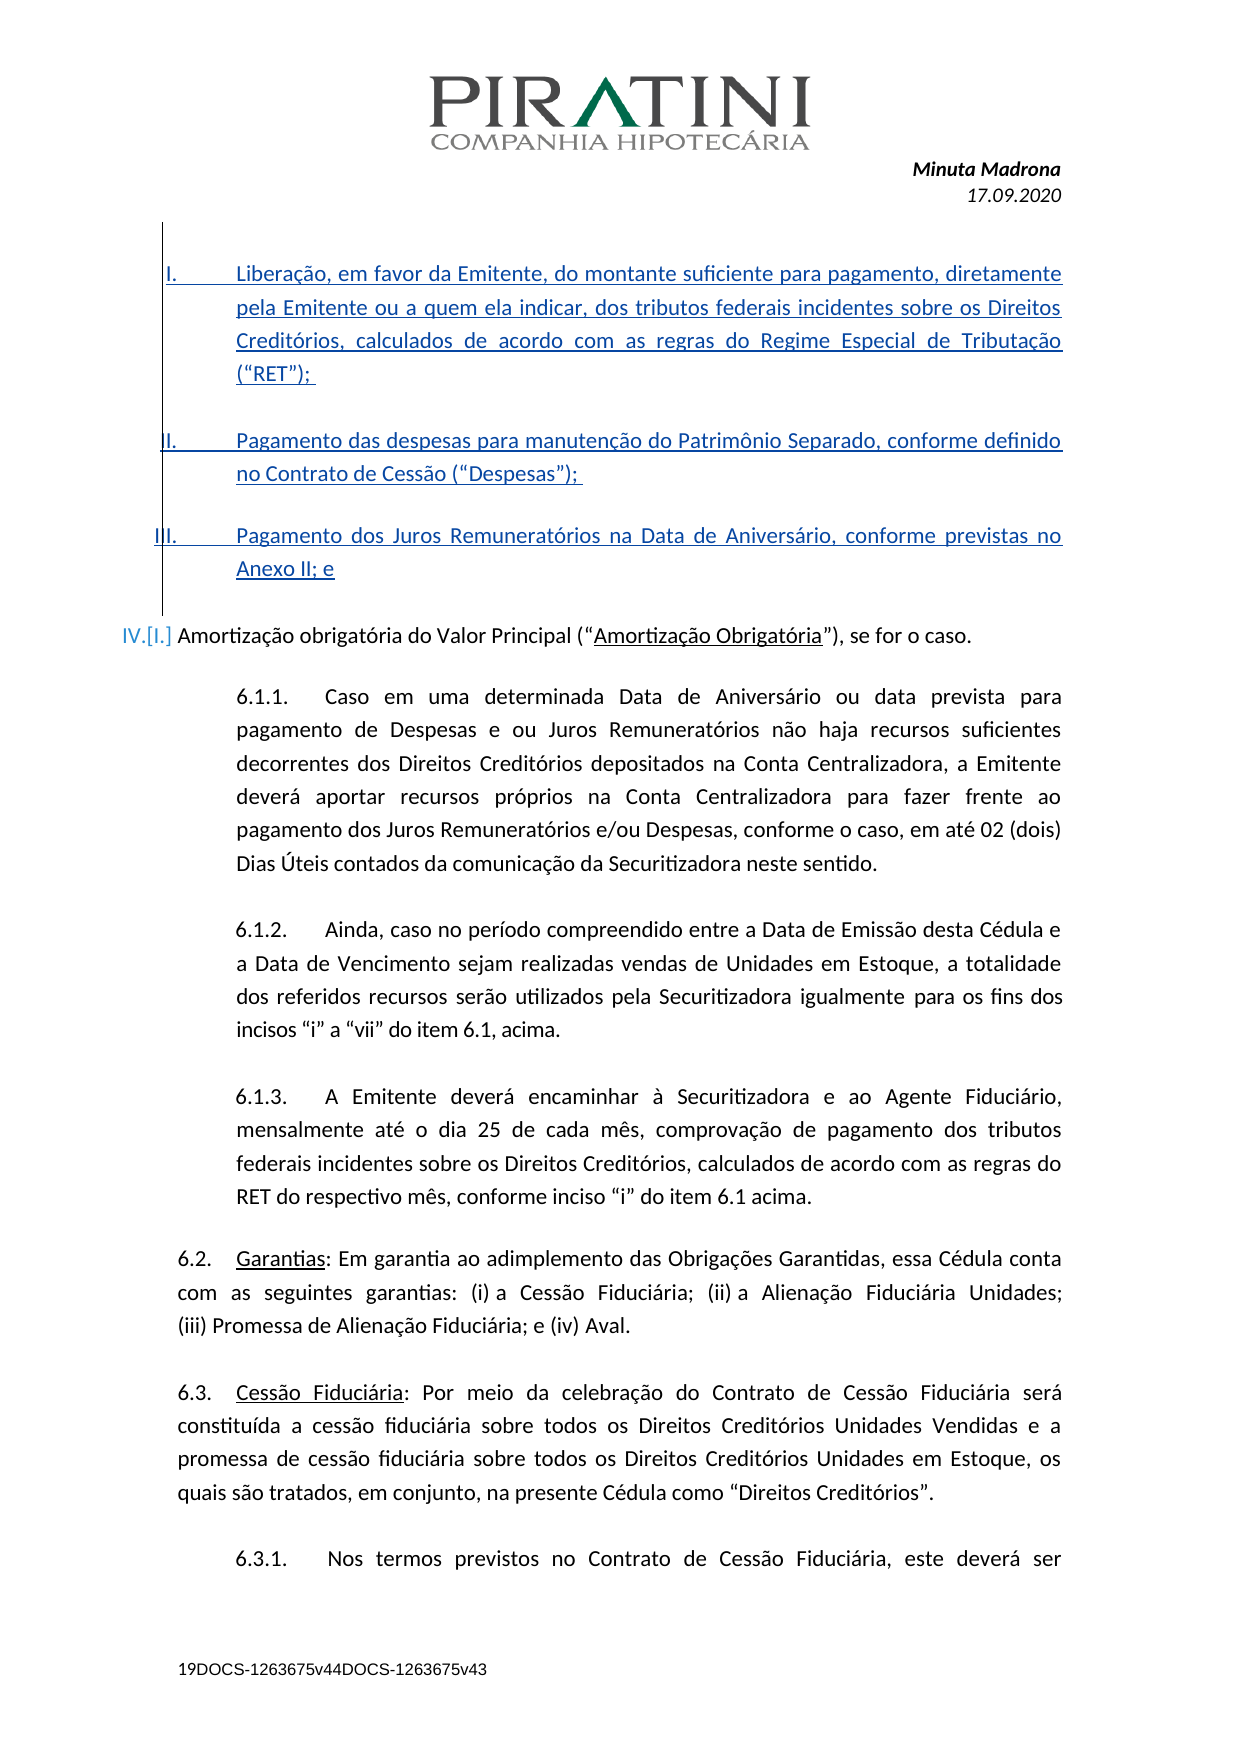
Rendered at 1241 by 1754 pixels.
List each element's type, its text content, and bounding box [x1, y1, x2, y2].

list Ainda, caso no período compreendido entre a Data de Emissão desta Cédula e a Data de Vencimento sejam realizadas vendas de Unidades em Estoque, a totalidade dos referidos recursos serão utilizados pela Securitizadora igualmente para os fins dos incisos “i” a “vii” do item 6.1, acima. [235, 911, 1063, 1044]
picture [425, 73, 815, 157]
list Garantias: Em garantia ao adimplemento das Obrigações Garantidas, essa Cédula conta com as seguintes garantias: (i) a Cessão Fiduciária; (ii) a Alienação Fiduciária Unidades; (iii) Promessa de Alienação Fiduciária; e (iv) Aval. [177, 1240, 1063, 1340]
list Cessão Fiduciária: Por meio da celebração do Contrato de Cessão Fiduciária será constituída a cessão fiduciária sobre todos os Direitos Creditórios Unidades Vendidas e a promessa de cessão fiduciária sobre todos os Direitos Creditórios Unidades em Estoque, os quais são tratados, em conjunto, na presente Cédula como “Direitos Creditórios”. [177, 1373, 1063, 1507]
list Caso em uma determinada Data de Aniversário ou data prevista para pagamento de Despesas e ou Juros Remuneratórios não haja recursos suficientes decorrentes dos Direitos Creditórios depositados na Conta Centralizadora, a Emitente deverá aportar recursos próprios na Conta Centralizadora para fazer frente ao pagamento dos Juros Remuneratórios e/ou Despesas, conforme o caso, em até 02 (dois) Dias Úteis contados da comunicação da Securitizadora neste sentido. [236, 678, 1063, 878]
list A Emitente deverá encaminhar à Securitizadora e ao Agente Fiduciário, mensalmente até o dia 25 de cada mês, comprovação de pagamento dos tributos federais incidentes sobre os Direitos Creditórios, calculados de acordo com as regras do RET do respectivo mês, conforme inciso “i” do item 6.1 acima. [235, 1078, 1063, 1211]
list Amortização obrigatória do Valor Principal (“Amortização Obrigatória”), se for o caso. [177, 616, 1063, 650]
